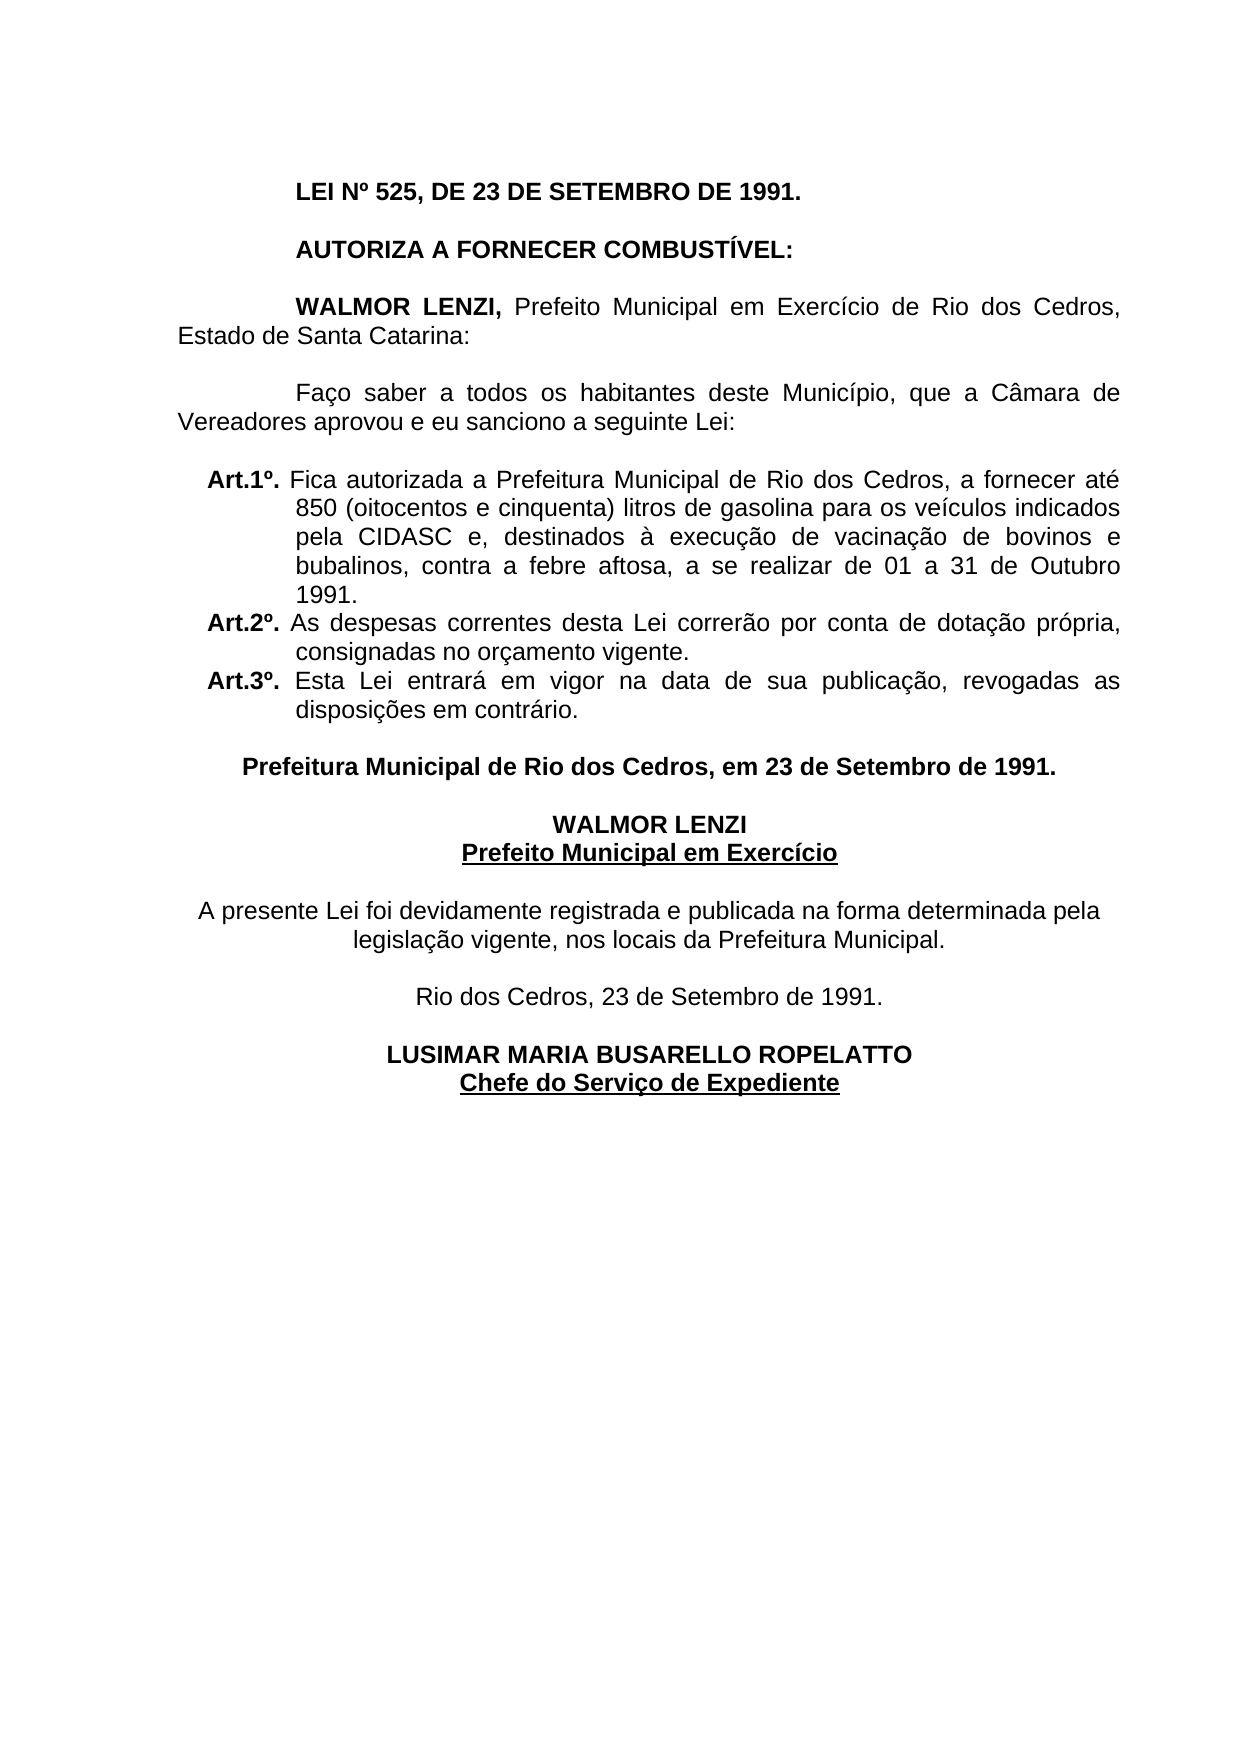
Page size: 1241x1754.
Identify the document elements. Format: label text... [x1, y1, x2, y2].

text Art.3º. Esta Lei entrará em vigor na data de sua publicação, revogadas as disposições em contrário. [207, 666, 1122, 723]
text Faço saber a todos os habitantes deste Município, que a Câmara de Vereadores aprovou e eu sanciono a seguinte Lei: [177, 378, 1122, 436]
text LUSIMAR MARIA BUSARELLO ROPELATTO [177, 1040, 1122, 1068]
text LEI Nº 525, DE 23 DE SETEMBRO DE 1991. [295, 177, 1122, 206]
text Art.2º. As despesas correntes desta Lei correrão por conta de dotação própria, consignadas no orçamento vigente. [207, 608, 1122, 666]
text Prefeitura Municipal de Rio dos Cedros, em 23 de Setembro de 1991. [177, 752, 1122, 781]
text WALMOR LENZI, Prefeito Municipal em Exercício de Rio dos Cedros, Estado de Santa Catarina: [177, 292, 1122, 350]
text AUTORIZA A FORNECER COMBUSTÍVEL: [295, 235, 1122, 263]
text Prefeito Municipal em Exercício [177, 838, 1122, 867]
text Art.1º. Fica autorizada a Prefeitura Municipal de Rio dos Cedros, a fornecer até 850 (oitocentos e cinquenta) litros de gasolina para os veículos indicados pela CIDASC e, destinados à execução de vacinação de bovinos e bubalinos, contra a febre aftosa, a se realizar de 01 a 31 de Outubro 1991. [207, 465, 1122, 608]
text A presente Lei foi devidamente registrada e publicada na forma determinada pela legislação vigente, nos locais da Prefeitura Municipal. [177, 896, 1122, 953]
text Rio dos Cedros, 23 de Setembro de 1991. [177, 982, 1122, 1011]
text Chefe do Serviço de Expediente [177, 1068, 1122, 1097]
text WALMOR LENZI [177, 810, 1122, 838]
